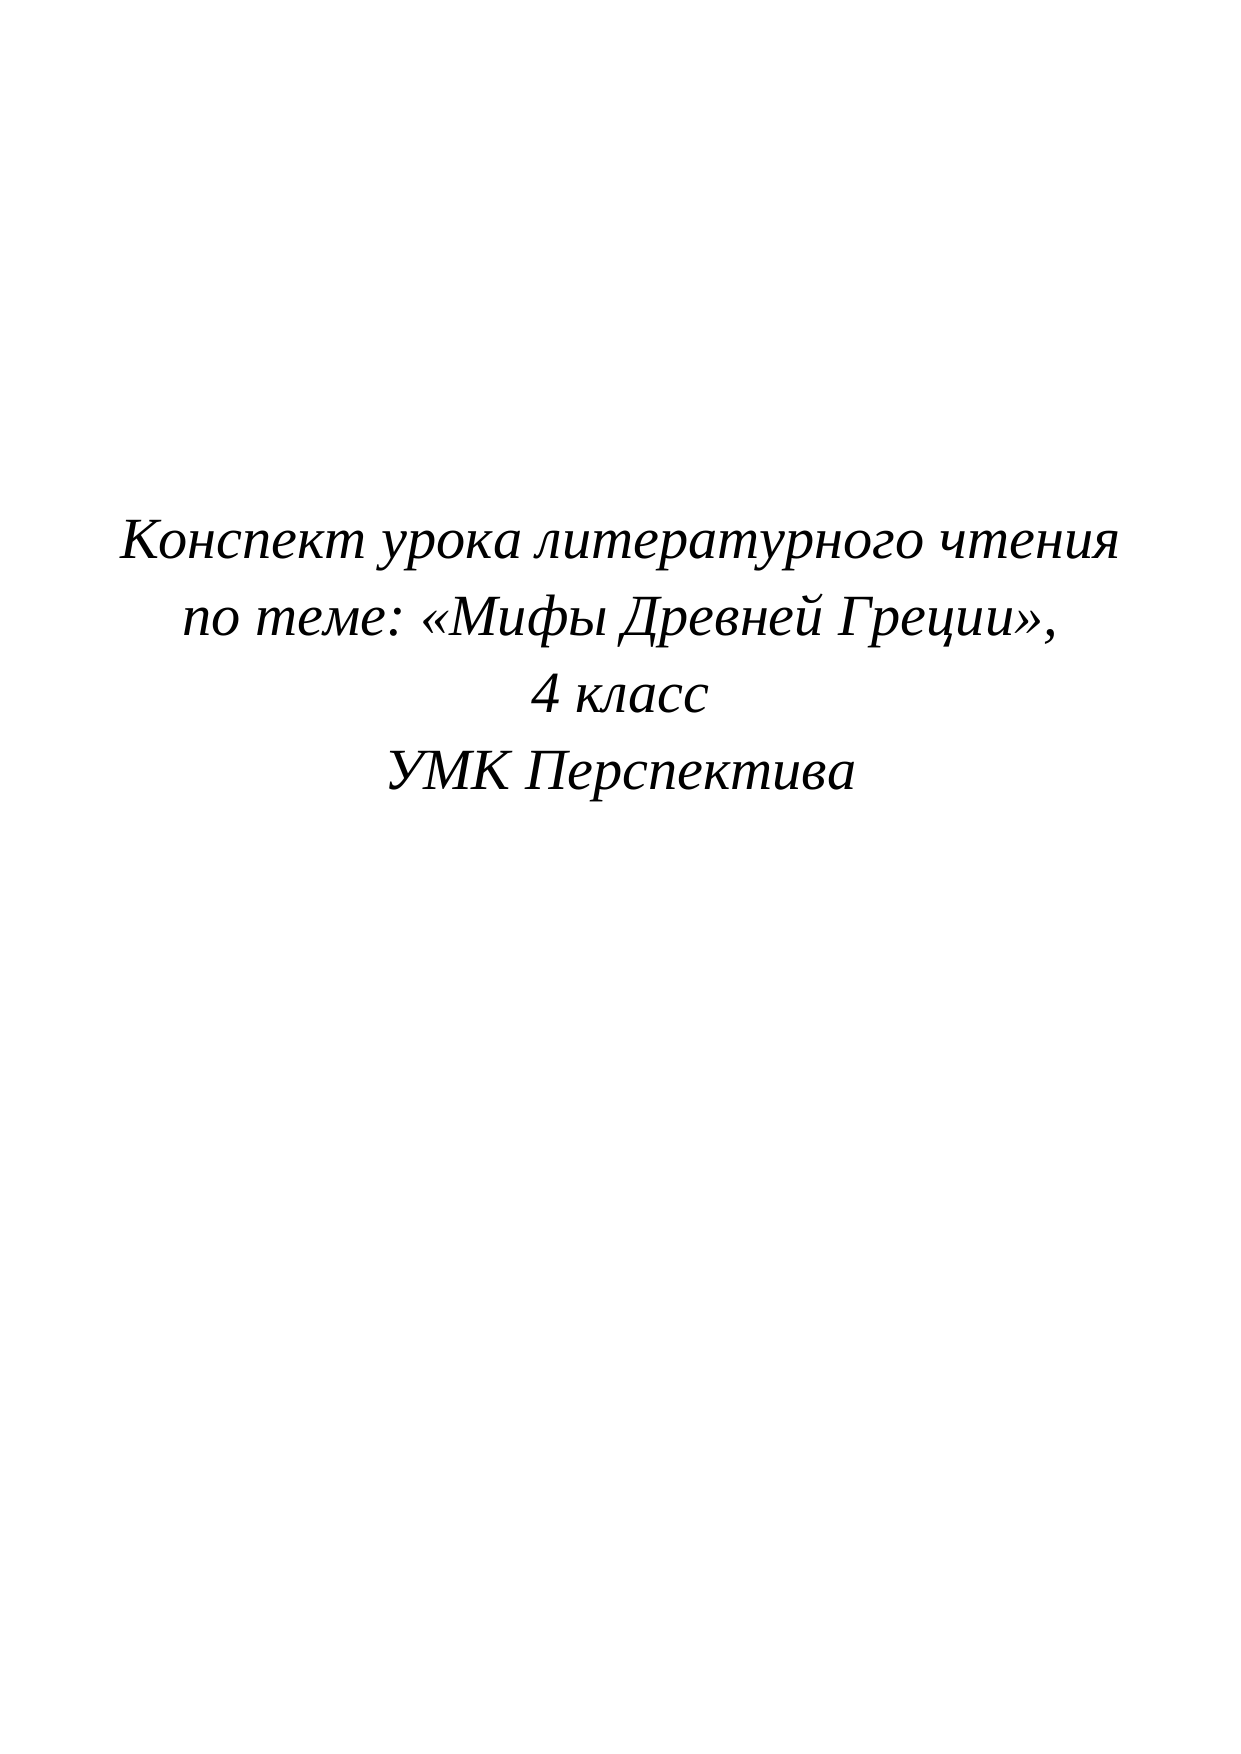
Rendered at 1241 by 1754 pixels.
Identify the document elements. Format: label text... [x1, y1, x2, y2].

text Конспект урока литературного чтения [118, 503, 1122, 571]
text УМК Перспектива [118, 735, 1122, 802]
text 4 класс [118, 658, 1122, 725]
text по теме: «Мифы Древней Греции», [118, 581, 1122, 648]
